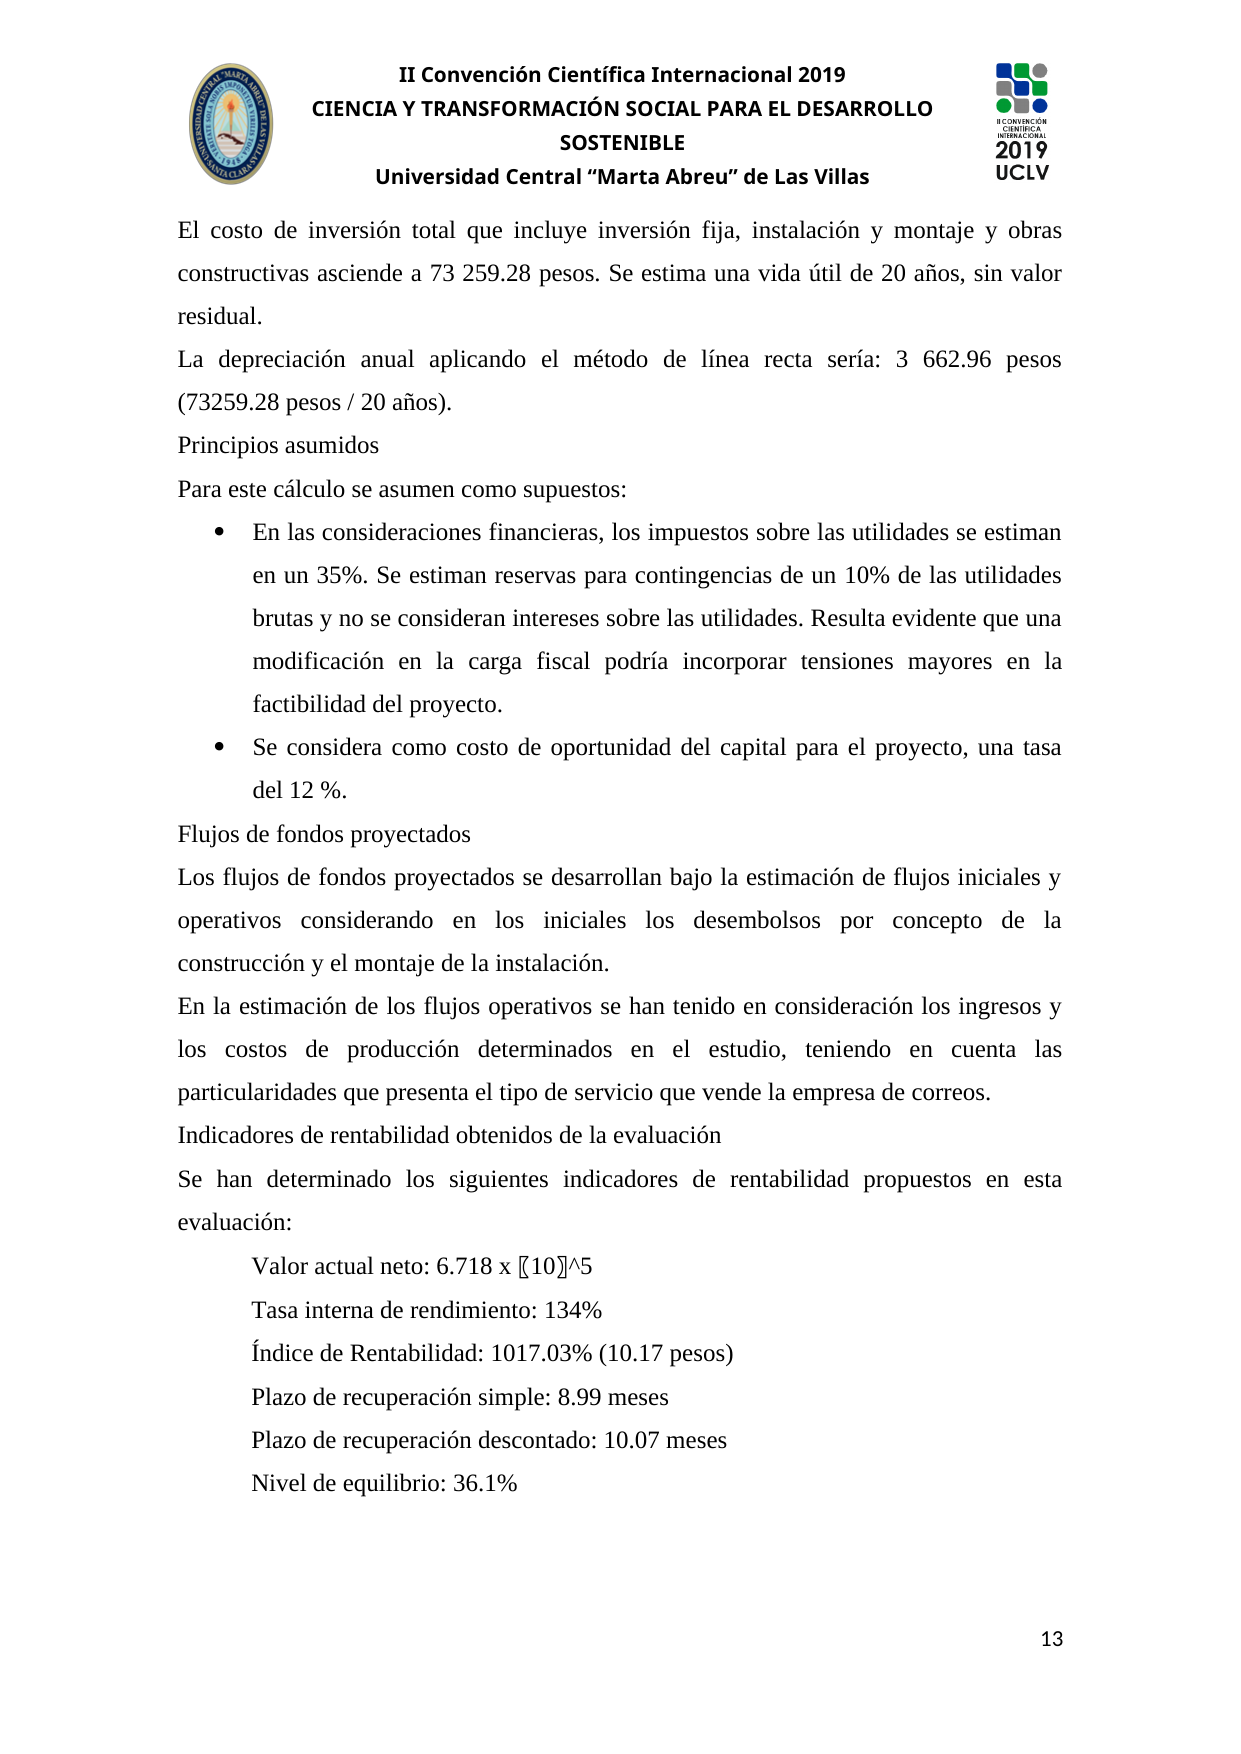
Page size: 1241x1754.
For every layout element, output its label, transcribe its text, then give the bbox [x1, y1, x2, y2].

list En las consideraciones financieras, los impuestos sobre las utilidades se estiman en un 35%. Se estiman reservas para contingencias de un 10% de las utilidades brutas y no se consideran intereses sobre las utilidades. Resulta evidente que una modificación en la carga fiscal podría incorporar tensiones mayores en la factibilidad del proyecto. [215, 517, 1063, 718]
text Plazo de recuperación simple: 8.99 meses [177, 1382, 1063, 1410]
picture [993, 60, 1052, 183]
text El costo de inversión total que incluye inversión fija, instalación y montaje y obras constructivas asciende a 73 259.28 pesos. Se estima una vida útil de 20 años, sin valor residual. [177, 215, 1063, 330]
text Los flujos de fondos proyectados se desarrollan bajo la estimación de flujos iniciales y operativos considerando en los iniciales los desembolsos por concepto de la construcción y el montaje de la instalación. [177, 862, 1063, 977]
text Para este cálculo se asumen como supuestos: [177, 474, 1063, 502]
text Índice de Rentabilidad: 1017.03% (10.17 pesos) [177, 1338, 1063, 1367]
text Valor actual neto: 6.718 x 〖10〗^5 [177, 1250, 1063, 1280]
list Se considera como costo de oportunidad del capital para el proyecto, una tasa del 12 %. [215, 732, 1063, 804]
text Indicadores de rentabilidad obtenidos de la evaluación [177, 1121, 1063, 1149]
picture [188, 62, 274, 186]
text Se han determinado los siguientes indicadores de rentabilidad propuestos en esta evaluación: [177, 1164, 1063, 1236]
text Flujos de fondos proyectados [177, 819, 1063, 847]
text La depreciación anual aplicando el método de línea recta sería: 3 662.96 pesos (73259.28 pesos / 20 años). [177, 344, 1063, 416]
text En la estimación de los flujos operativos se han tenido en consideración los ingresos y los costos de producción determinados en el estudio, teniendo en cuenta las particularidades que presenta el tipo de servicio que vende la empresa de correos. [177, 991, 1063, 1106]
text Plazo de recuperación descontado: 10.07 meses [177, 1425, 1063, 1453]
text Tasa interna de rendimiento: 134% [177, 1295, 1063, 1324]
text Nivel de equilibrio: 36.1% [177, 1468, 1063, 1497]
text Principios asumidos [177, 431, 1063, 459]
